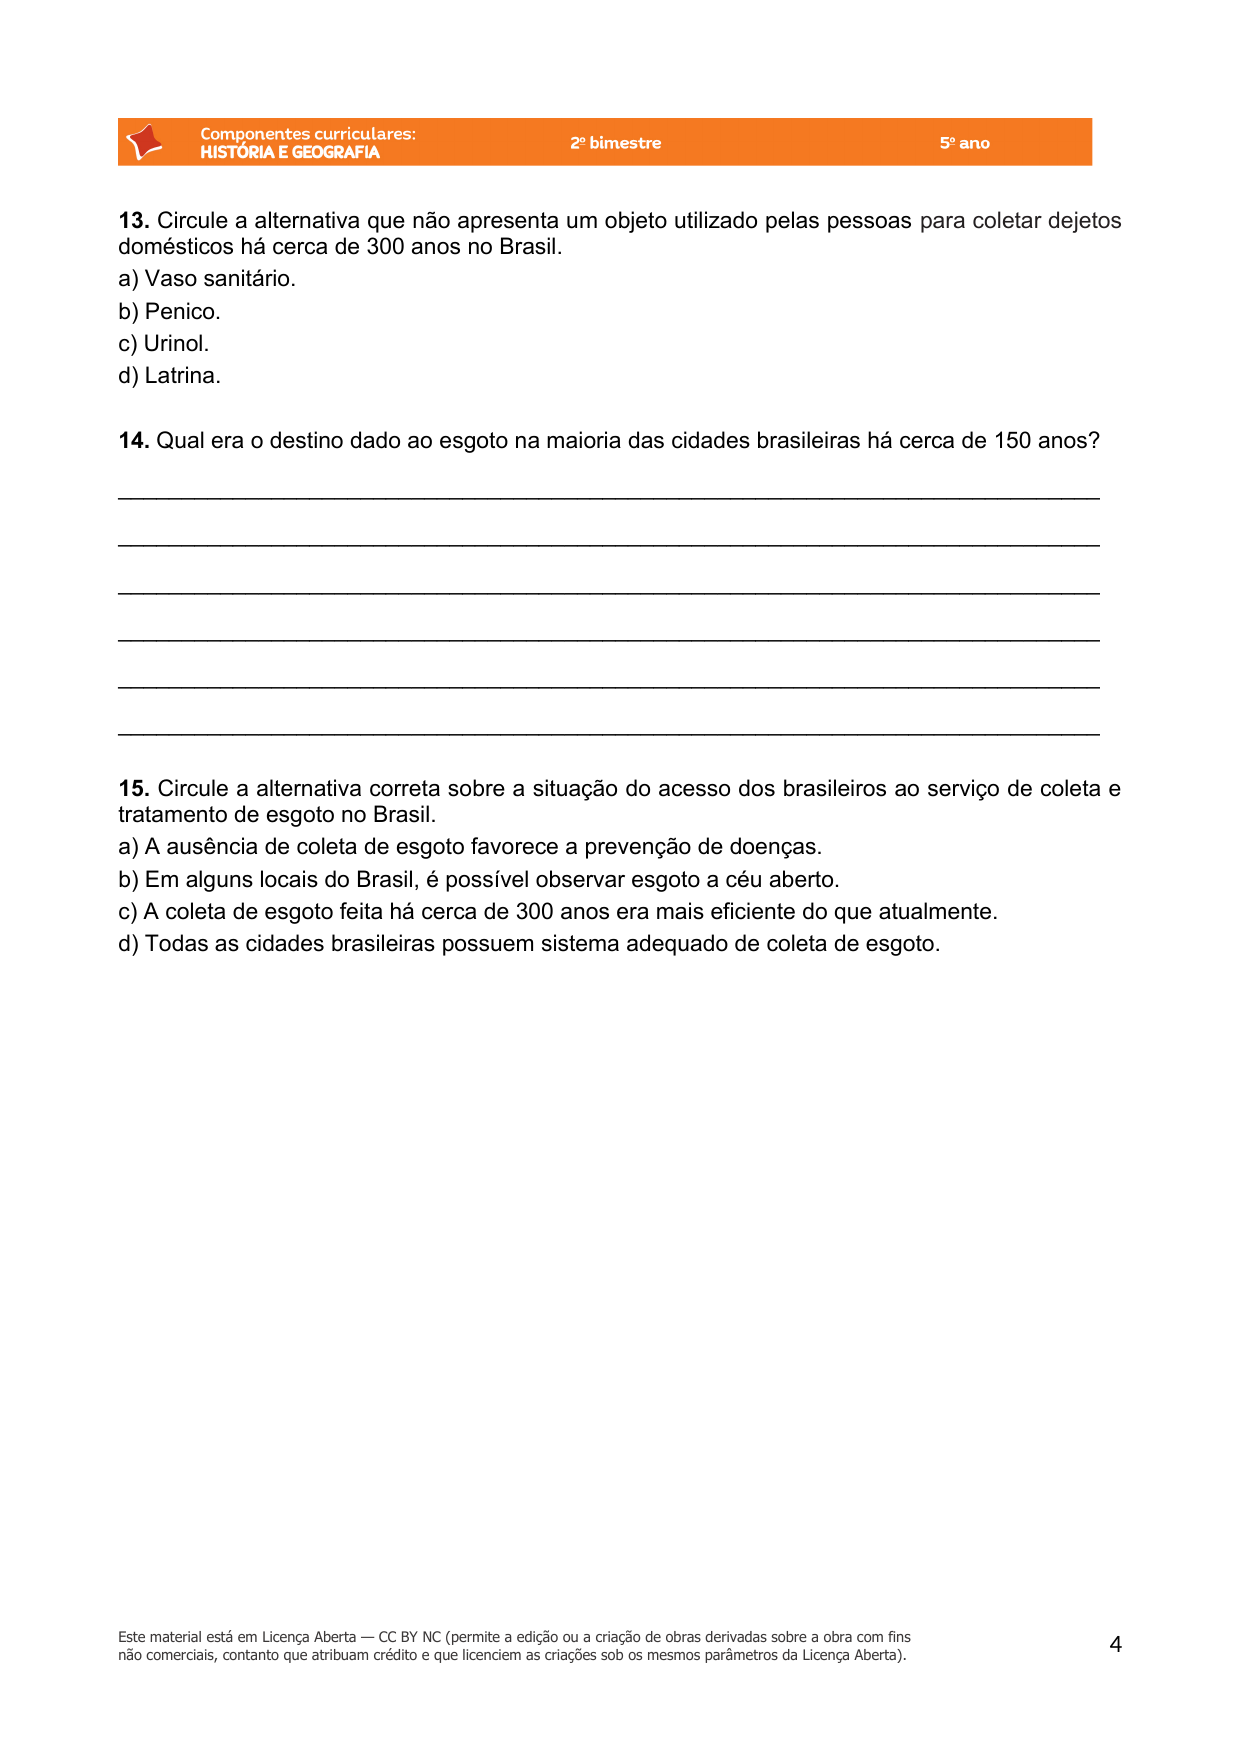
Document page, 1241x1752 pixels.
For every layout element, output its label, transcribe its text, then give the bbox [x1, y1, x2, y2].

text _____________________________________________________________________________ [118, 474, 1122, 500]
picture [118, 118, 1093, 166]
text _____________________________________________________________________________ [118, 710, 1122, 736]
text a) A ausência de coleta de esgoto favorece a prevenção de doenças. [118, 833, 1122, 859]
text b) Penico. [118, 298, 1122, 324]
text 15. Circule a alternativa correta sobre a situação do acesso dos brasileiros ao serviço de coleta e tratamento de esgoto no Brasil. [118, 774, 1122, 827]
text c) A coleta de esgoto feita há cerca de 300 anos era mais eficiente do que atualmente. [118, 898, 1122, 924]
text 14. Qual era o destino dado ao esgoto na maioria das cidades brasileiras há cerca de 150 anos? [880, 427, 1122, 453]
text a) Vaso sanitário. [118, 265, 1122, 292]
text d) Todas as cidades brasileiras possuem sistema adequado de coleta de esgoto. [118, 930, 1122, 956]
text 13. Circule a alternativa que não apresenta um objeto utilizado pelas pessoas para coletar dejetos domésticos há cerca de 300 anos no Brasil. [118, 207, 1122, 259]
text _____________________________________________________________________________ [118, 521, 1122, 548]
text _____________________________________________________________________________ [118, 616, 1122, 642]
text b) Em alguns locais do Brasil, é possível observar esgoto a céu aberto. [118, 866, 1122, 892]
text 14. Qual era o destino dado ao esgoto na maioria das cidades brasileiras há cerca de 150 anos? [118, 427, 452, 453]
text _____________________________________________________________________________ [118, 568, 1122, 595]
text d) Latrina. [118, 362, 1122, 389]
text c) Urinol. [118, 330, 1122, 356]
text _____________________________________________________________________________ [118, 663, 1122, 689]
